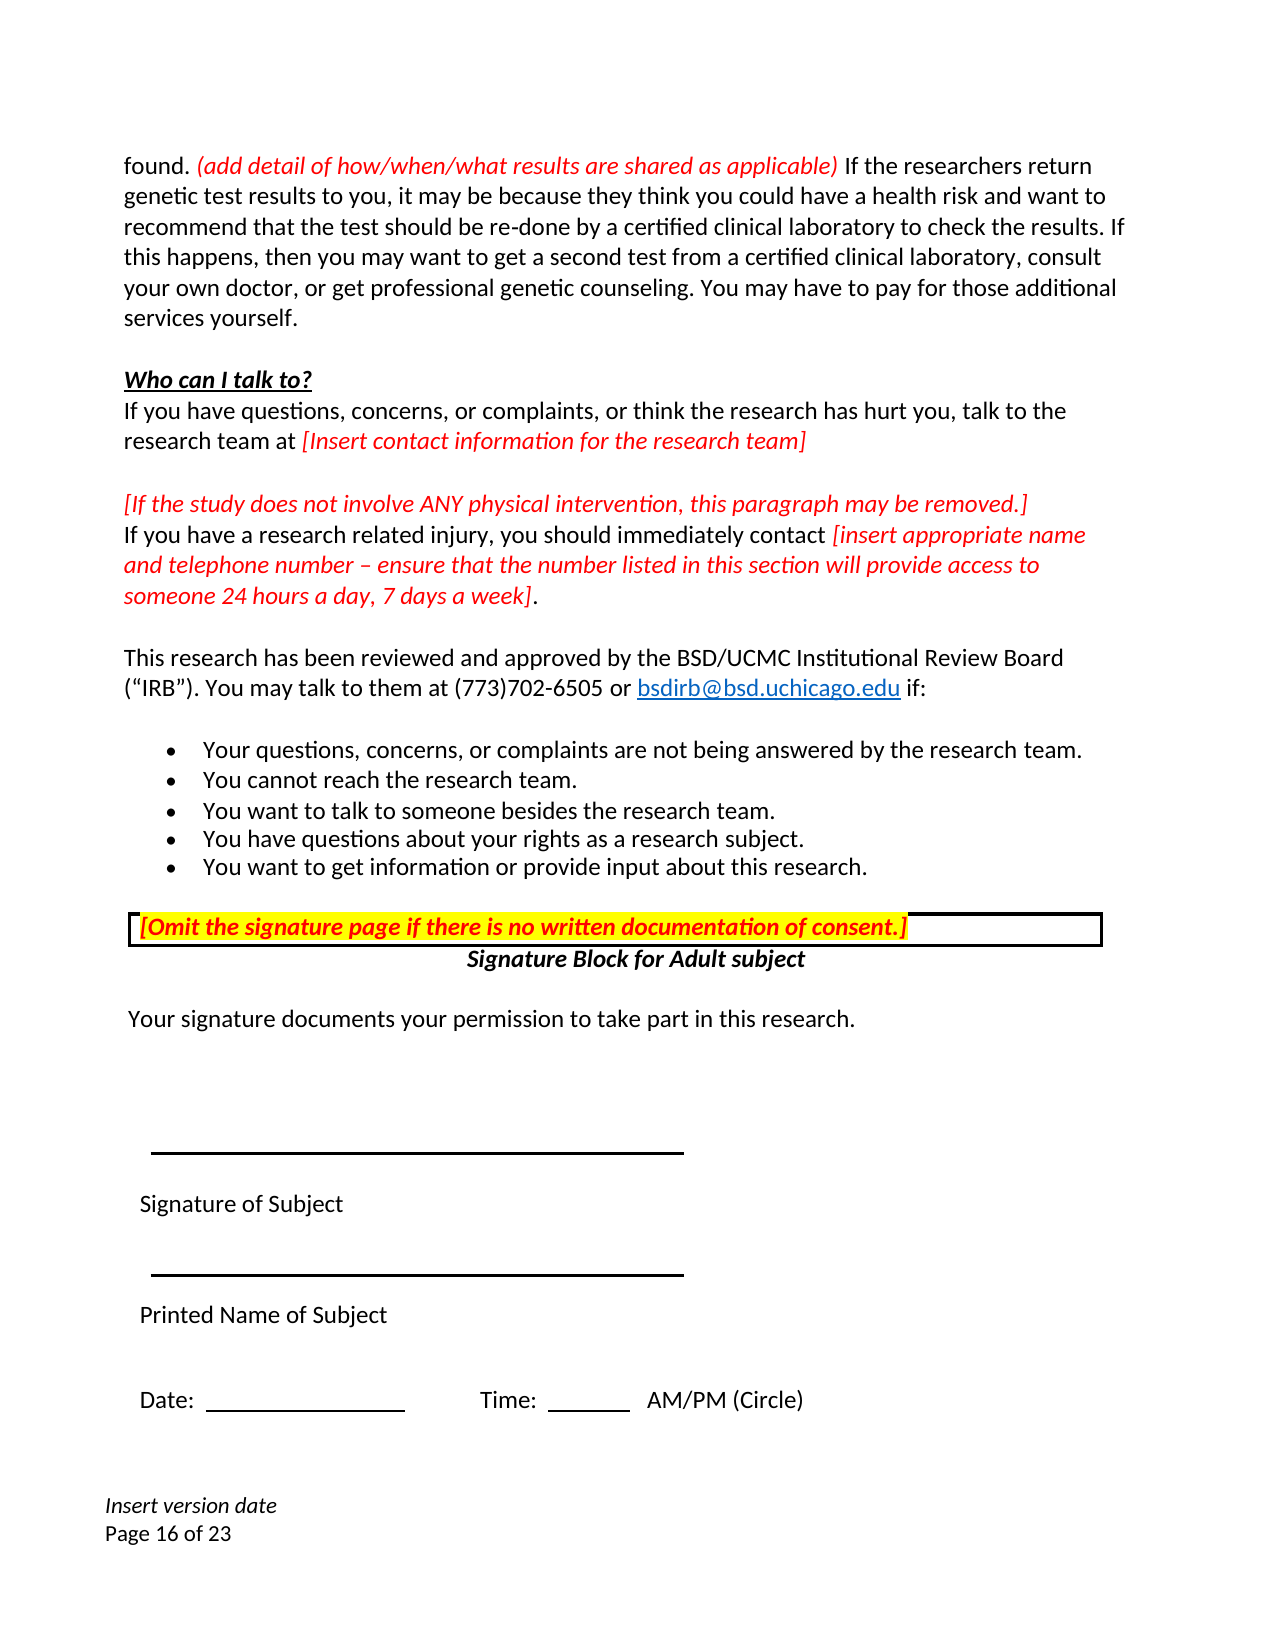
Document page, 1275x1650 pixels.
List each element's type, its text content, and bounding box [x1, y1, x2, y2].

text Who can I talk to? [124, 364, 1170, 395]
text Date: Time: AM/PM (Circle) [139, 1384, 1170, 1414]
list Your questions, concerns, or complaints are not being answered by the research team. [165, 734, 1170, 764]
subtitle Signature Block for Adult subject [457, 948, 817, 972]
list You have questions about your rights as a research subject. [165, 826, 1170, 853]
text Your signature documents your permission to take part in this research. [128, 1004, 1170, 1034]
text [124, 150, 1136, 333]
list You want to get information or provide input about this research. [165, 853, 1170, 881]
text If you have questions, concerns, or complaints, or think the research has hurt you, talk to the research team at [Insert contact information for the research team] [124, 395, 1125, 456]
text [If the study does not involve ANY physical intervention, this paragraph may be removed.] [124, 488, 1170, 519]
text Printed Name of Subject [139, 1303, 1170, 1328]
list You cannot reach the research team. [165, 764, 1170, 795]
text This research has been reviewed and approved by the BSD/UCMC Institutional Review Board (“IRB”). You may talk to them at (773)702-6505 or bsdirb@bsd.uchicago.edu if: [124, 642, 1094, 703]
text Signature of Subject [139, 1188, 1170, 1218]
list You want to talk to someone besides the research team. [165, 795, 1170, 826]
text If you have a research related injury, you should immediately contact [insert appropriate name and telephone number – ensure that the number listed in this section will provide access to someone 24 hours a day, 7 days a week]. [124, 519, 1094, 610]
